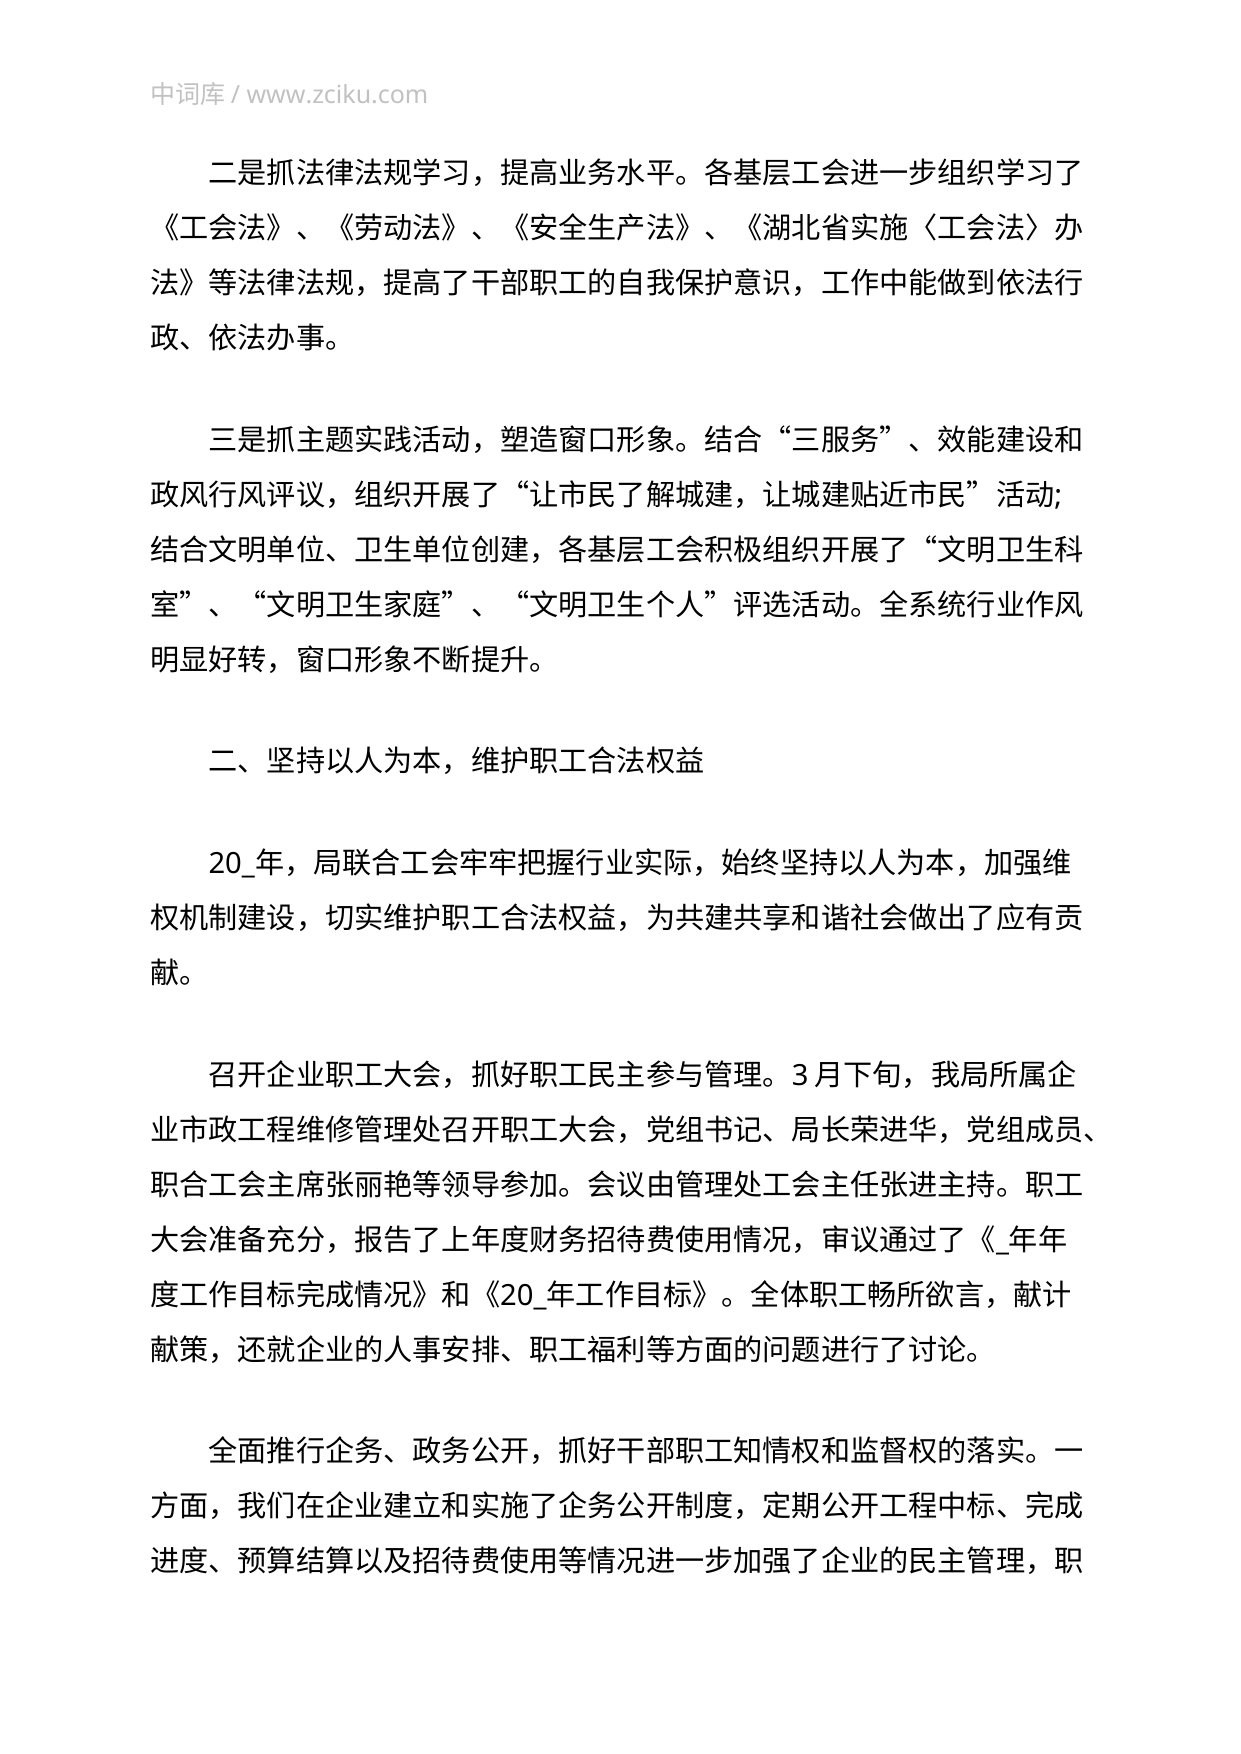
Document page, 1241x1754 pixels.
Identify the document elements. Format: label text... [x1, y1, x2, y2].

text 二、坚持以人为本，维护职工合法权益 [150, 738, 1090, 780]
text 召开企业职工大会，抓好职工民主参与管理。3月下旬，我局所属企业市政工程维修管理处召开职工大会，党组书记、局长荣进华，党组成员、职合工会主席张丽艳等领导参加。会议由管理处工会主任张进主持。职工大会准备充分，报告了上年度财务招待费使用情况，审议通过了《_年年度工作目标完成情况》和《20_年工作目标》。全体职工畅所欲言，献计献策，还就企业的人事安排、职工福利等方面的问题进行了讨论。 [150, 1051, 1090, 1368]
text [150, 1428, 1090, 1580]
text 二是抓法律法规学习，提高业务水平。各基层工会进一步组织学习了《工会法》、《劳动法》、《安全生产法》、《湖北省实施〈工会法〉办法》等法律法规，提高了干部职工的自我保护意识，工作中能做到依法行政、依法办事。 [150, 150, 1090, 357]
text 三是抓主题实践活动，塑造窗口形象。结合“三服务”、效能建设和政风行风评议，组织开展了“让市民了解城建，让城建贴近市民”活动;结合文明单位、卫生单位创建，各基层工会积极组织开展了“文明卫生科室”、“文明卫生家庭”、“文明卫生个人”评选活动。全系统行业作风明显好转，窗口形象不断提升。 [150, 416, 1090, 678]
text 20_年，局联合工会牢牢把握行业实际，始终坚持以人为本，加强维权机制建设，切实维护职工合法权益，为共建共享和谐社会做出了应有贡献。 [150, 840, 1090, 992]
